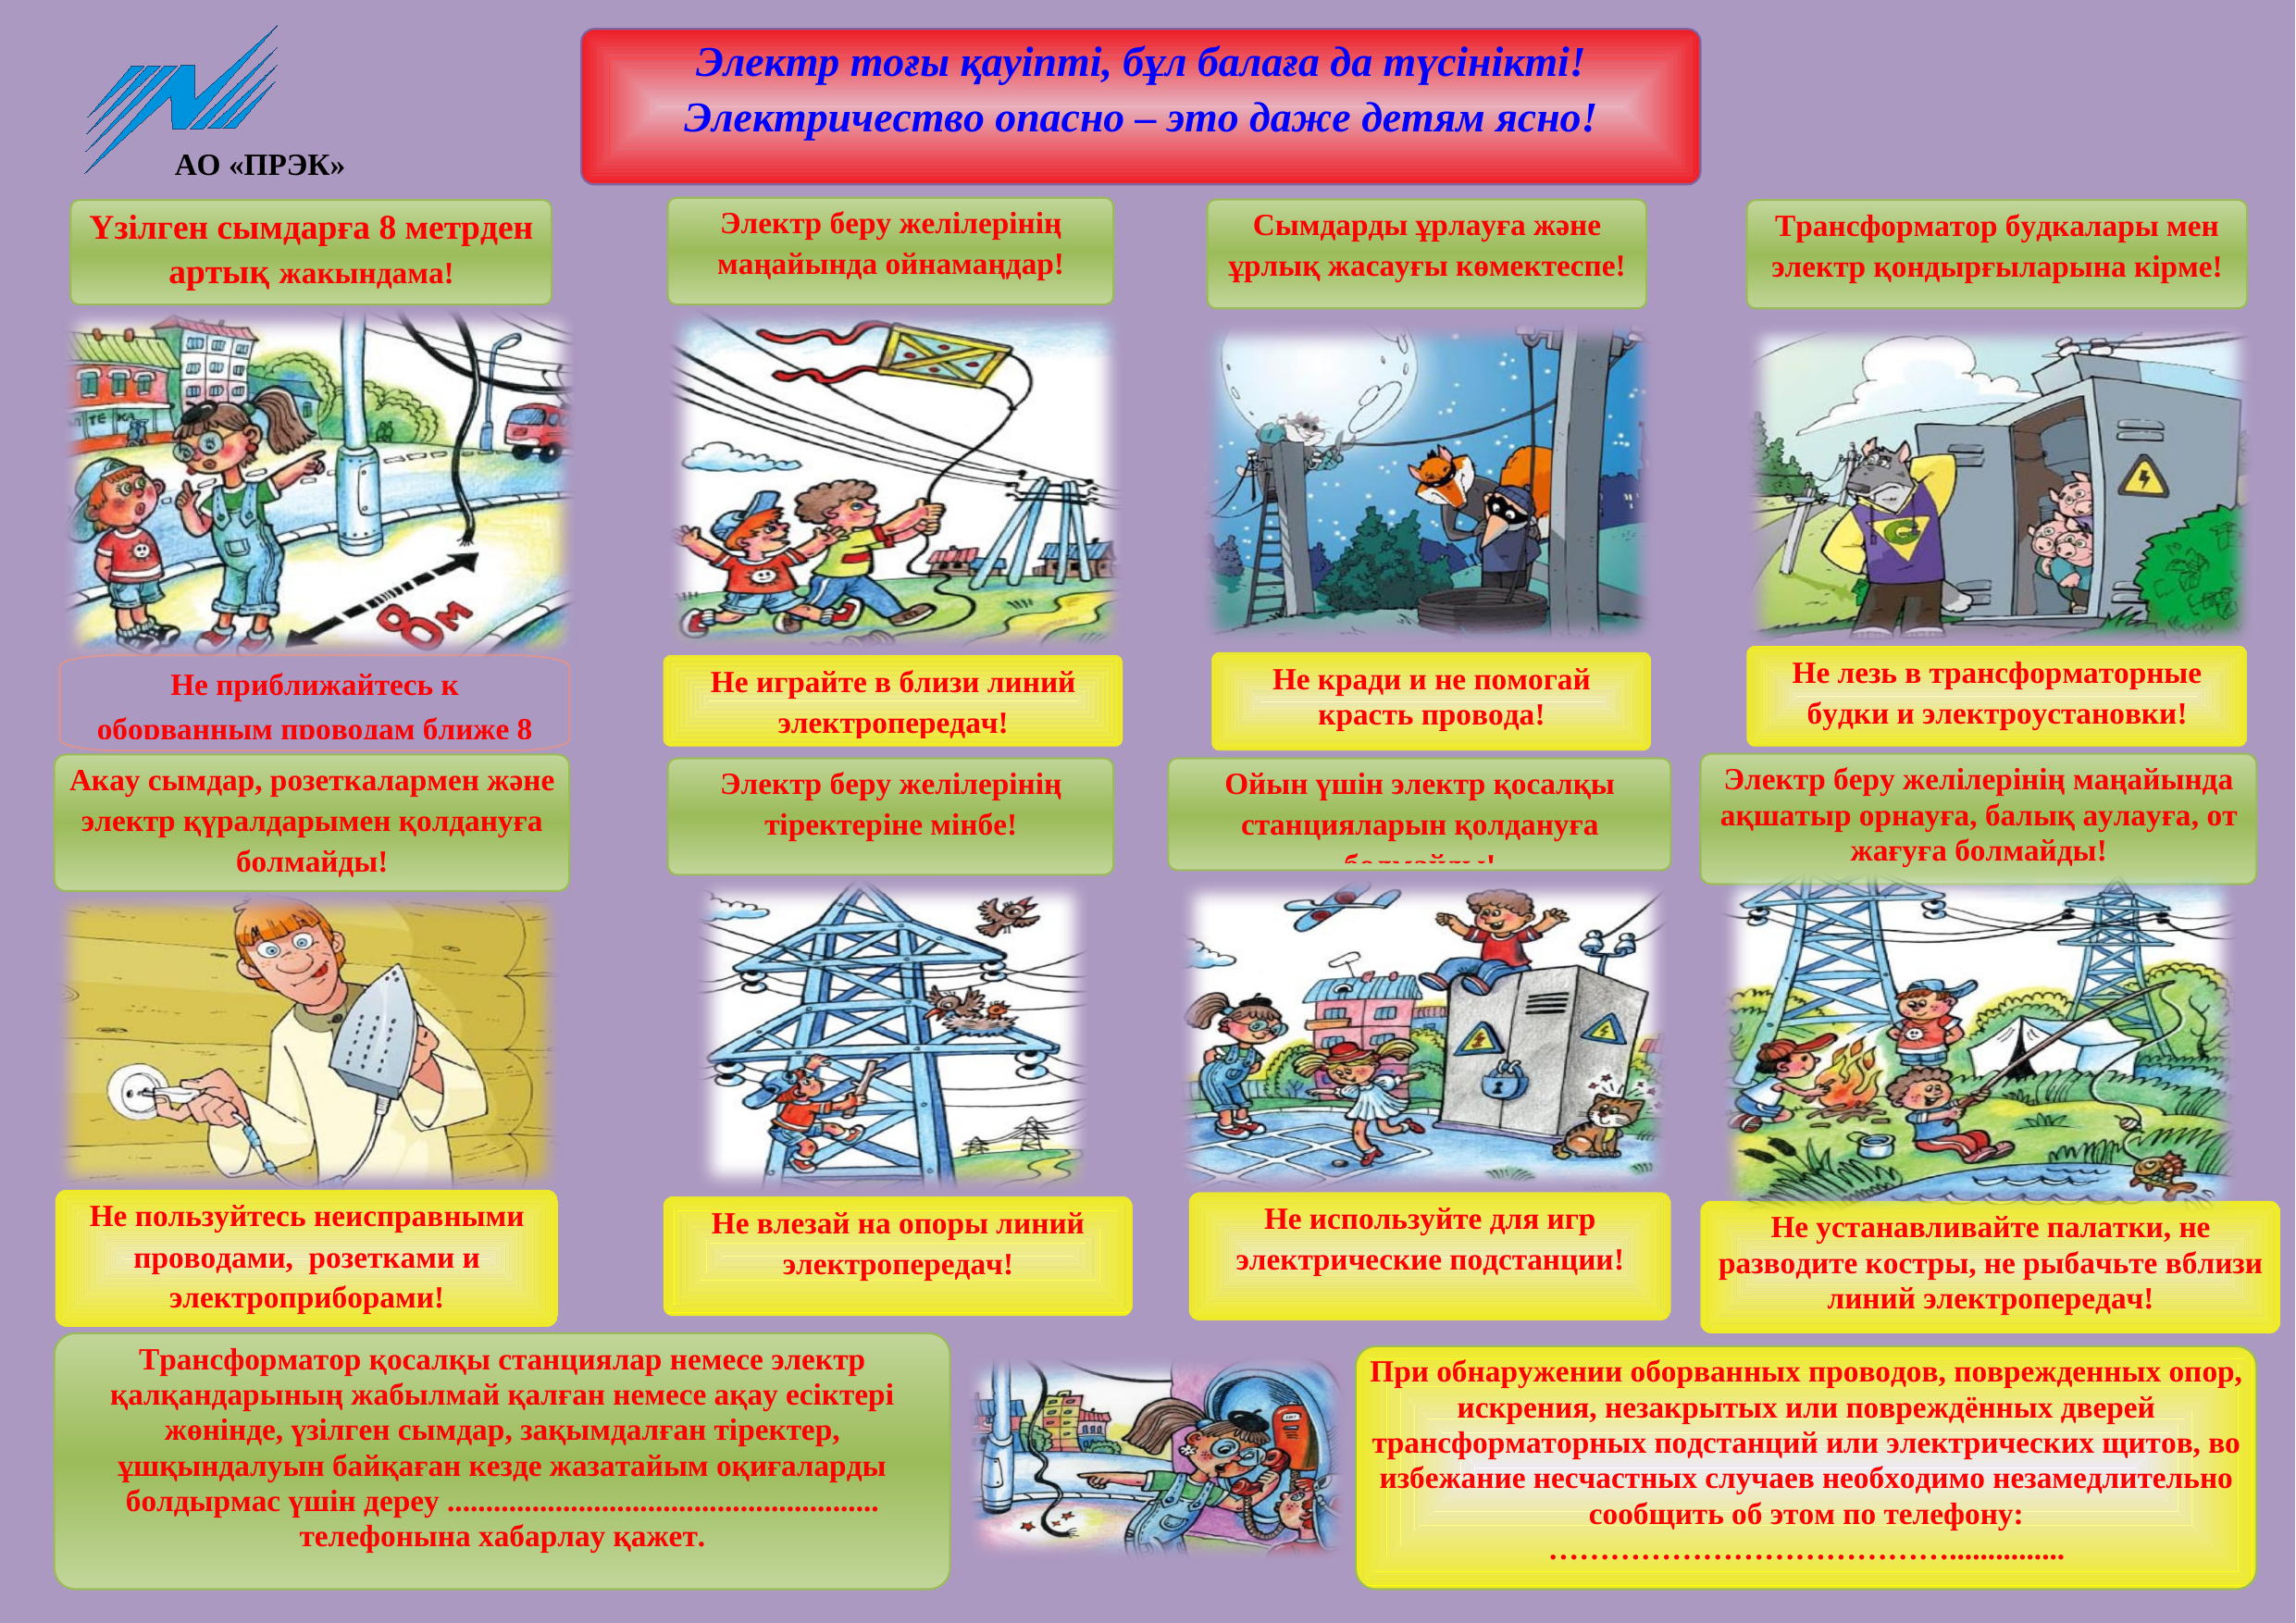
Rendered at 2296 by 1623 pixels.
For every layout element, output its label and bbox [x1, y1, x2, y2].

picture [268, 26, 276, 33]
picture [1770, 346, 2229, 622]
picture [79, 916, 537, 1168]
picture [84, 166, 92, 173]
picture [88, 124, 97, 131]
picture [692, 333, 1099, 626]
picture [721, 904, 1065, 1167]
picture [270, 47, 277, 54]
picture [87, 333, 552, 634]
picture [1744, 897, 2214, 1189]
picture [991, 1381, 1321, 1536]
picture [1203, 903, 1644, 1168]
picture [1225, 346, 1630, 619]
